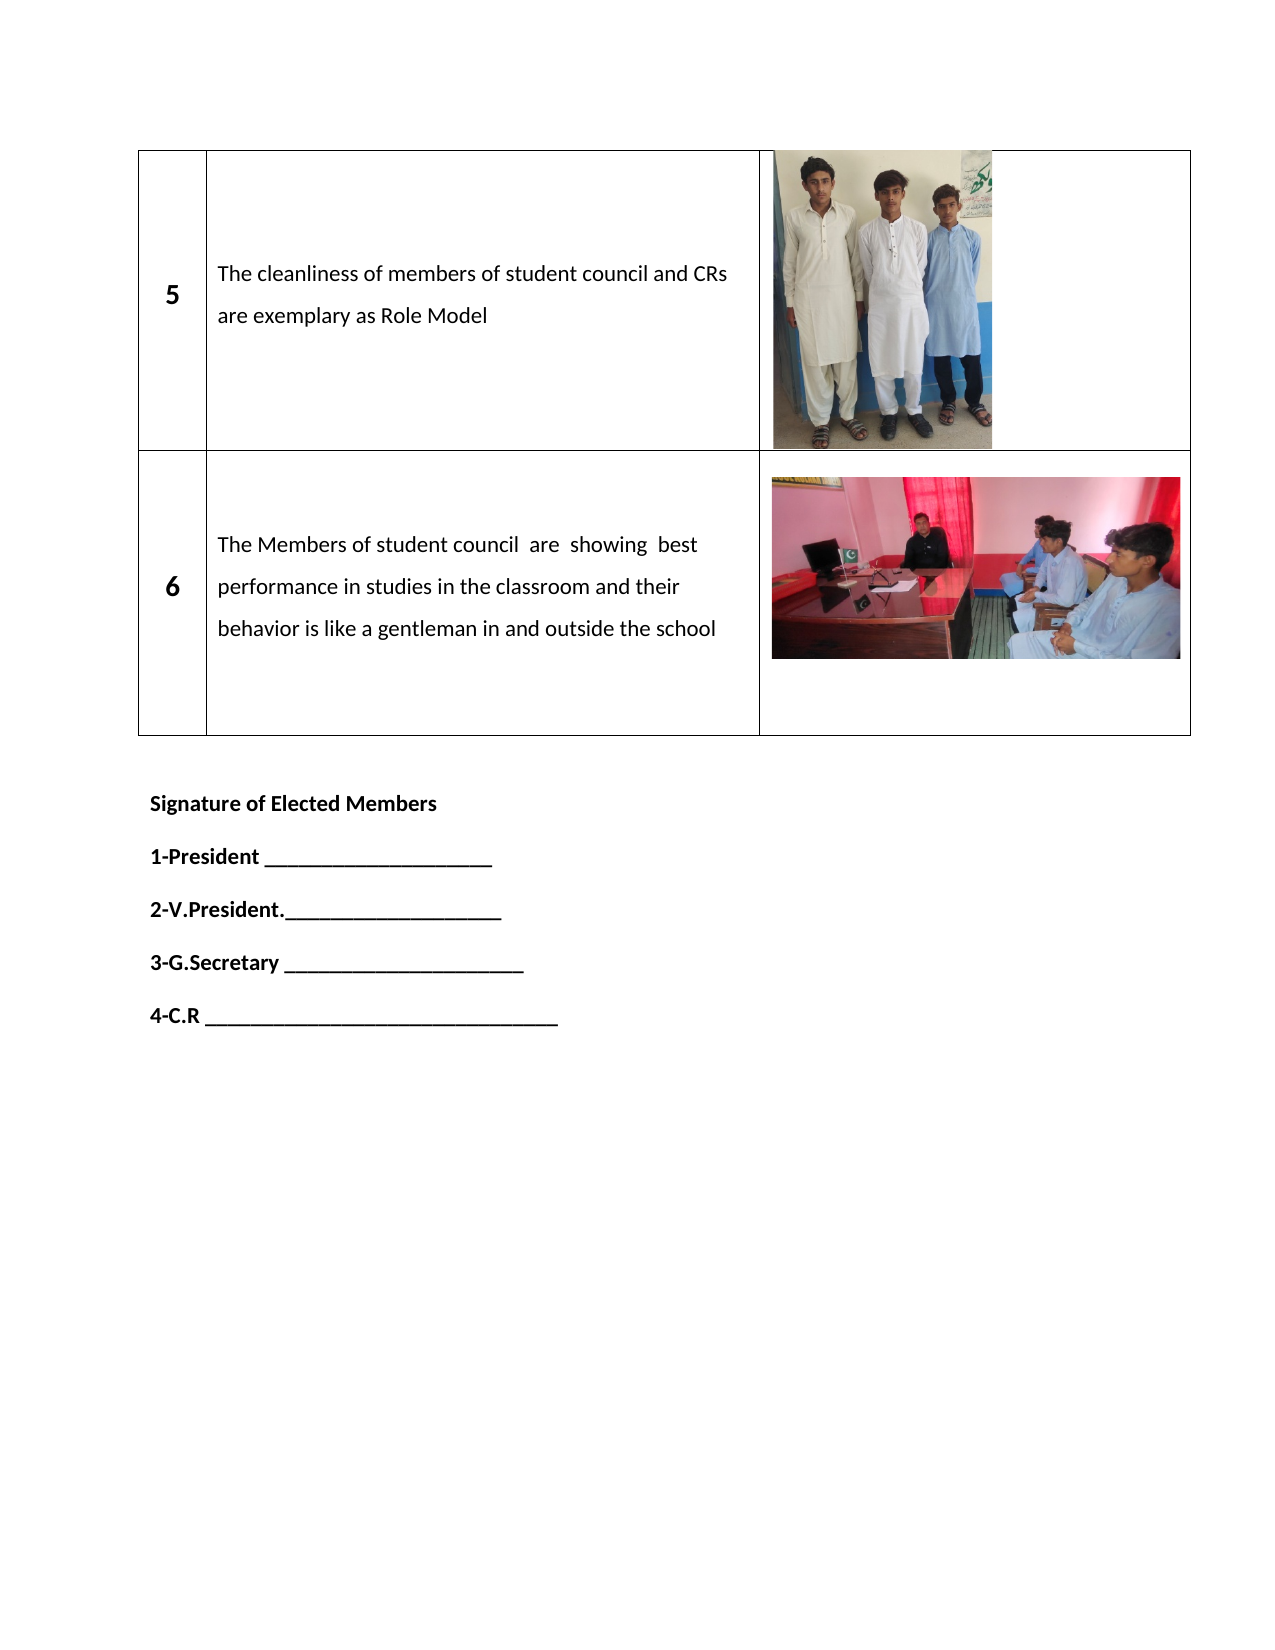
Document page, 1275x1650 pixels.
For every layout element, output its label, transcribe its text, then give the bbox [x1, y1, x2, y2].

table_cell 6 [139, 451, 206, 735]
table_cell The Members of student council are showing best performance in studies in the classroom and their behavior is like a gentleman in and outside the school [207, 451, 759, 735]
text Signature of Elected Members [150, 789, 1125, 817]
text 1-President ____________________ [150, 842, 1125, 870]
text 2-V.President.___________________ [150, 895, 1125, 923]
picture [773, 150, 993, 447]
table_cell 5 [139, 151, 206, 450]
table_cell [760, 151, 1190, 450]
table_cell The cleanliness of members of student council and CRs are exemplary as Role Model [207, 151, 759, 450]
picture [771, 477, 1181, 659]
text 3-G.Secretary _____________________ [150, 948, 1125, 976]
table_cell [760, 451, 1190, 735]
text 4-C.R _______________________________ [150, 1001, 1125, 1029]
